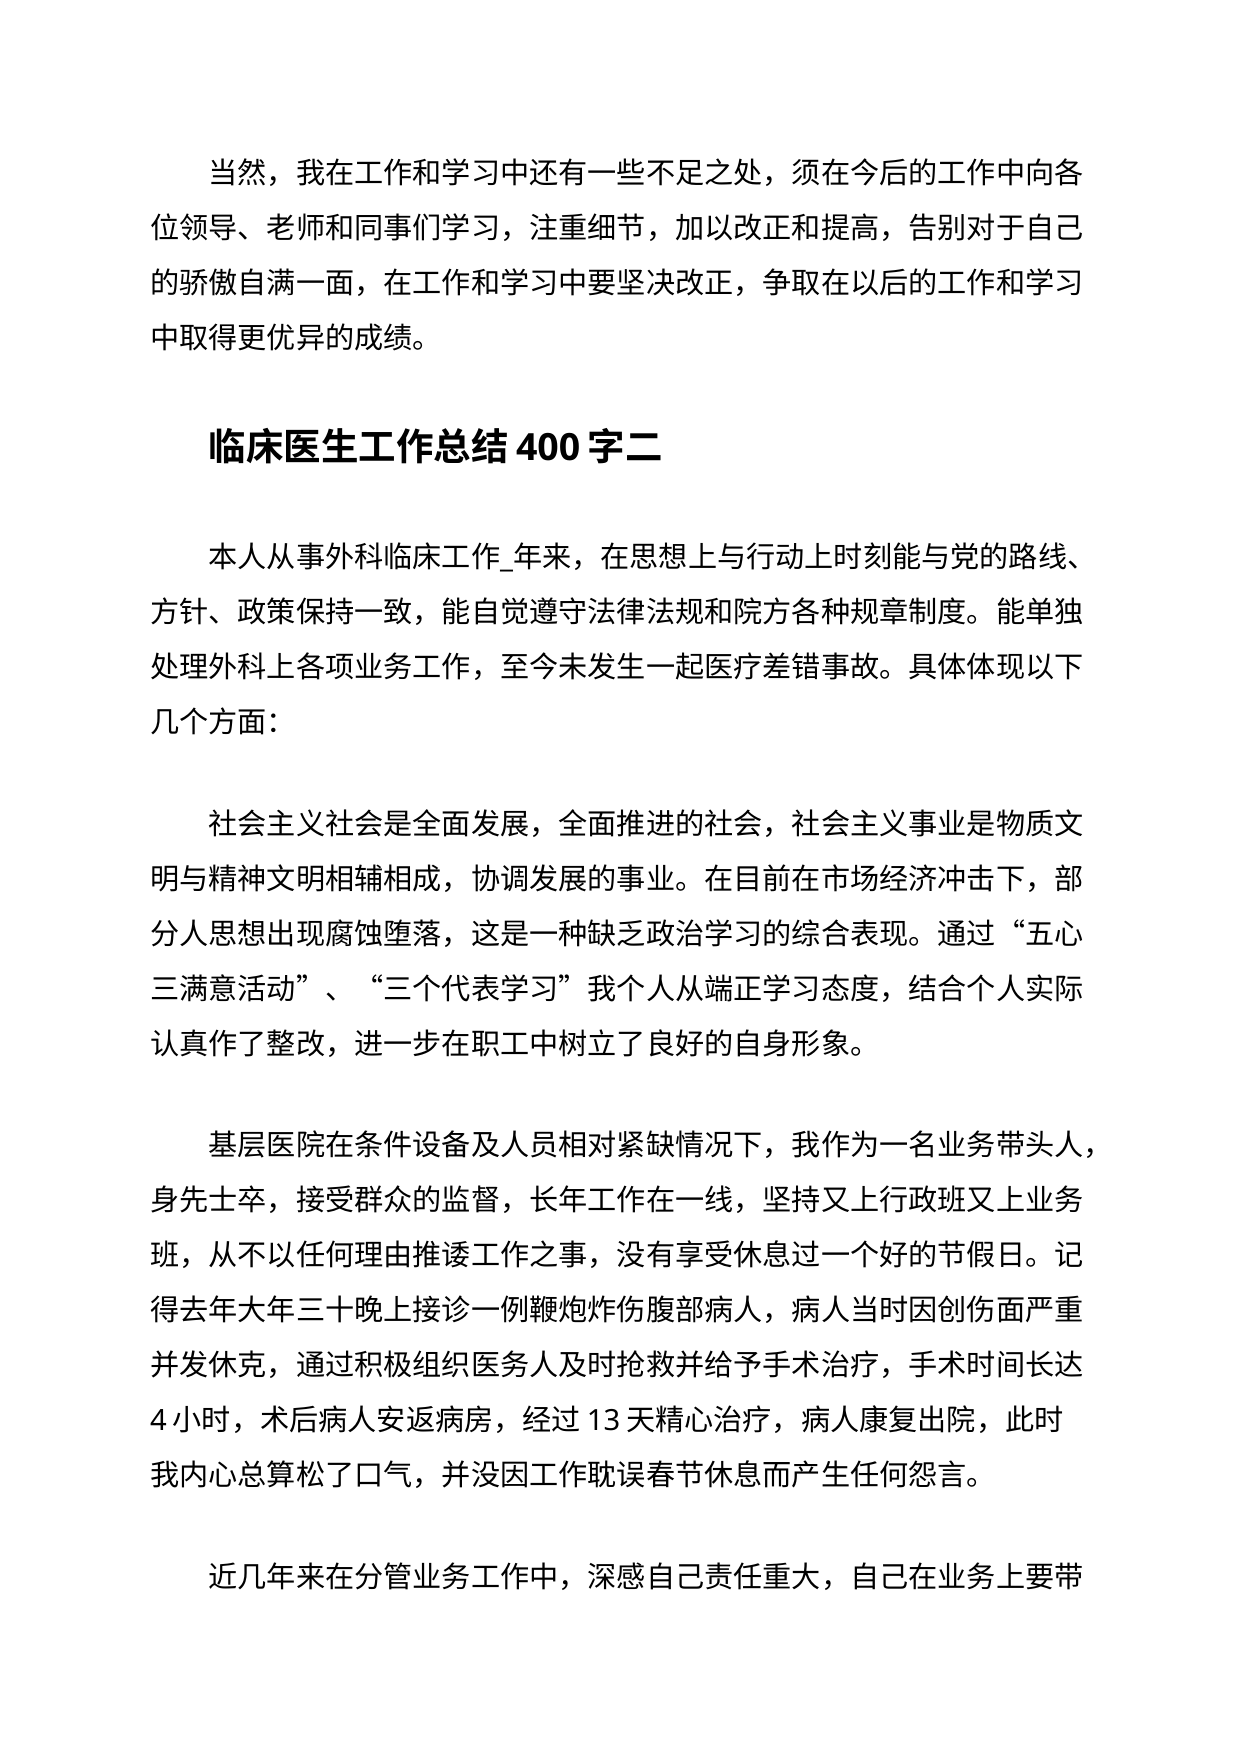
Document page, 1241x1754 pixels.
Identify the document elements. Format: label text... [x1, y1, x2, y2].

text 本人从事外科临床工作_年来，在思想上与行动上时刻能与党的路线、方针、政策保持一致，能自觉遵守法律法规和院方各种规章制度。能单独处理外科上各项业务工作，至今未发生一起医疗差错事故。具体体现以下几个方面： [150, 534, 1090, 741]
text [150, 1553, 1090, 1596]
text 社会主义社会是全面发展，全面推进的社会，社会主义事业是物质文明与精神文明相辅相成，协调发展的事业。在目前在市场经济冲击下，部分人思想出现腐蚀堕落，这是一种缺乏政治学习的综合表现。通过“五心三满意活动”、“三个代表学习”我个人从端正学习态度，结合个人实际认真作了整改，进一步在职工中树立了良好的自身形象。 [150, 801, 1090, 1062]
text 当然，我在工作和学习中还有一些不足之处，须在今后的工作中向各位领导、老师和同事们学习，注重细节，加以改正和提高，告别对于自己的骄傲自满一面，在工作和学习中要坚决改正，争取在以后的工作和学习中取得更优异的成绩。 [150, 150, 1090, 357]
text 基层医院在条件设备及人员相对紧缺情况下，我作为一名业务带头人，身先士卒，接受群众的监督，长年工作在一线，坚持又上行政班又上业务班，从不以任何理由推诿工作之事，没有享受休息过一个好的节假日。记得去年大年三十晚上接诊一例鞭炮炸伤腹部病人，病人当时因创伤面严重并发休克，通过积极组织医务人及时抢救并给予手术治疗，手术时间长达4小时，术后病人安返病房，经过13天精心治疗，病人康复出院，此时我内心总算松了口气，并没因工作耽误春节休息而产生任何怨言。 [150, 1122, 1090, 1494]
text 临床医生工作总结400字二 [150, 416, 1090, 471]
